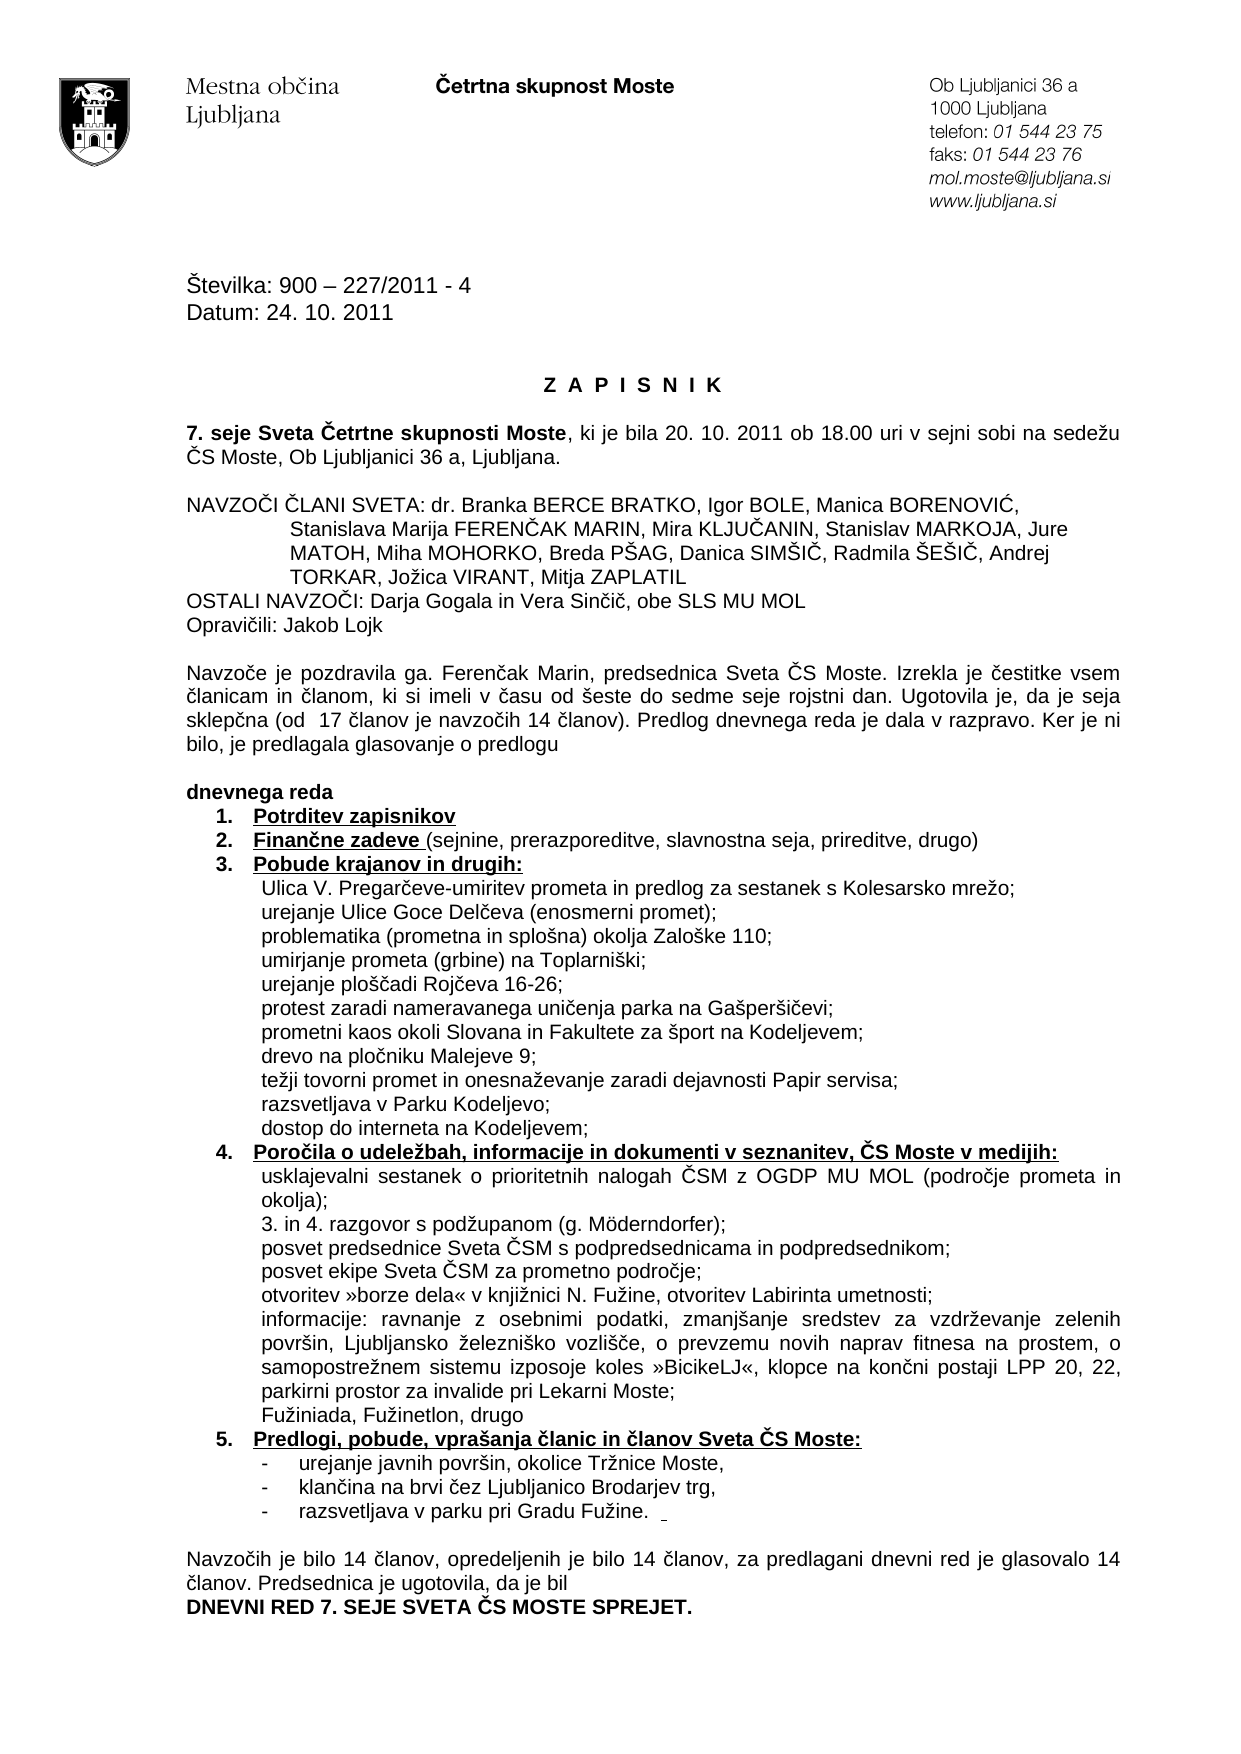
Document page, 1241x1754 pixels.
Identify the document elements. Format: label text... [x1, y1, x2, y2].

text TORKAR, Jožica VIRANT, Mitja ZAPLATIL [186, 564, 1122, 588]
list umirjanje prometa (grbine) na Toplarniški; [261, 948, 1122, 972]
list posvet ekipe Sveta ČSM za prometno področje; [261, 1259, 1122, 1283]
list klančina na brvi čez Ljubljanico Brodarjev trg, [261, 1475, 1122, 1499]
list Predlogi, pobude, vprašanja članic in članov Sveta ČS Moste: [216, 1427, 1122, 1451]
list razsvetljava v parku pri Gradu Fužine. [261, 1499, 1122, 1523]
list Ulica V. Pregarčeve-umiritev prometa in predlog za sestanek s Kolesarsko mrežo; [261, 876, 1122, 900]
text 7. seje Sveta Četrtne skupnosti Moste, ki je bila 20. 10. 2011 ob 18.00 uri v sejni sobi na sedežu ČS Moste, Ob Ljubljanici 36 a, Ljubljana. [186, 421, 1122, 469]
list Finančne zadeve (sejnine, prerazporeditve, slavnostna seja, prireditve, drugo) [216, 828, 1122, 852]
list Pobude krajanov in drugih: [216, 852, 1122, 876]
text NAVZOČI ČLANI SVETA: dr. Branka BERCE BRATKO, Igor BOLE, Manica BORENOVIĆ, [186, 493, 1122, 517]
list 3. in 4. razgovor s podžupanom (g. Möderndorfer); [261, 1211, 1122, 1235]
list Potrditev zapisnikov [216, 804, 1122, 828]
text Opravičili: Jakob Lojk [186, 612, 1122, 636]
picture [59, 73, 1111, 211]
text Z A P I S N I K [186, 373, 1122, 397]
text dnevnega reda [186, 780, 1122, 804]
text Datum: 24. 10. 2011 [186, 299, 1122, 325]
list prometni kaos okoli Slovana in Fakultete za šport na Kodeljevem; [261, 1020, 1122, 1044]
text Številka: 900 – 227/2011 - 4 [186, 211, 1122, 299]
text Navzoče je pozdravila ga. Ferenčak Marin, predsednica Sveta ČS Moste. Izrekla je čestitke vsem članicam in članom, ki si imeli v času od šeste do sedme seje rojstni dan. Ugotovila je, da je seja sklepčna (od 17 članov je navzočih 14 članov). Predlog dnevnega reda je dala v razpravo. Ker je ni bilo, je predlagala glasovanje o predlogu [186, 660, 1122, 756]
list posvet predsednice Sveta ČSM s podpredsednicama in podpredsednikom; [261, 1235, 1122, 1259]
list dostop do interneta na Kodeljevem; [261, 1116, 1122, 1139]
list težji tovorni promet in onesnaževanje zaradi dejavnosti Papir servisa; [261, 1068, 1122, 1092]
text MATOH, Miha MOHORKO, Breda PŠAG, Danica SIMŠIČ, Radmila ŠEŠIČ, Andrej [186, 541, 1122, 564]
text Stanislava Marija FERENČAK MARIN, Mira KLJUČANIN, Stanislav MARKOJA, Jure [186, 517, 1122, 541]
list problematika (prometna in splošna) okolja Zaloške 110; [261, 924, 1122, 948]
list urejanje javnih površin, okolice Tržnice Moste, [261, 1451, 1122, 1475]
text DNEVNI RED 7. SEJE SVETA ČS MOSTE SPREJET. [186, 1595, 1122, 1619]
list Fužiniada, Fužinetlon, drugo [261, 1403, 1122, 1427]
list Poročila o udeležbah, informacije in dokumenti v seznanitev, ČS Moste v medijih: [216, 1139, 1122, 1163]
list urejanje ploščadi Rojčeva 16-26; [261, 972, 1122, 996]
list urejanje Ulice Goce Delčeva (enosmerni promet); [261, 900, 1122, 924]
list razsvetljava v Parku Kodeljevo; [261, 1092, 1122, 1116]
list otvoritev »borze dela« v knjižnici N. Fužine, otvoritev Labirinta umetnosti; [261, 1283, 1122, 1307]
list informacije: ravnanje z osebnimi podatki, zmanjšanje sredstev za vzdrževanje zelenih površin, Ljubljansko železniško vozlišče, o prevzemu novih naprav fitnesa na prostem, o samopostrežnem sistemu izposoje koles »BicikeLJ«, klopce na končni postaji LPP 20, 22, parkirni prostor za invalide pri Lekarni Moste; [261, 1307, 1122, 1403]
text OSTALI NAVZOČI: Darja Gogala in Vera Sinčič, obe SLS MU MOL [186, 588, 1122, 612]
list usklajevalni sestanek o prioritetnih nalogah ČSM z OGDP MU MOL (področje prometa in okolja); [261, 1163, 1122, 1211]
list protest zaradi nameravanega uničenja parka na Gašperšičevi; [261, 996, 1122, 1020]
text Navzočih je bilo 14 članov, opredeljenih je bilo 14 članov, za predlagani dnevni red je glasovalo 14 članov. Predsednica je ugotovila, da je bil [186, 1547, 1122, 1595]
list drevo na pločniku Malejeve 9; [261, 1044, 1122, 1068]
